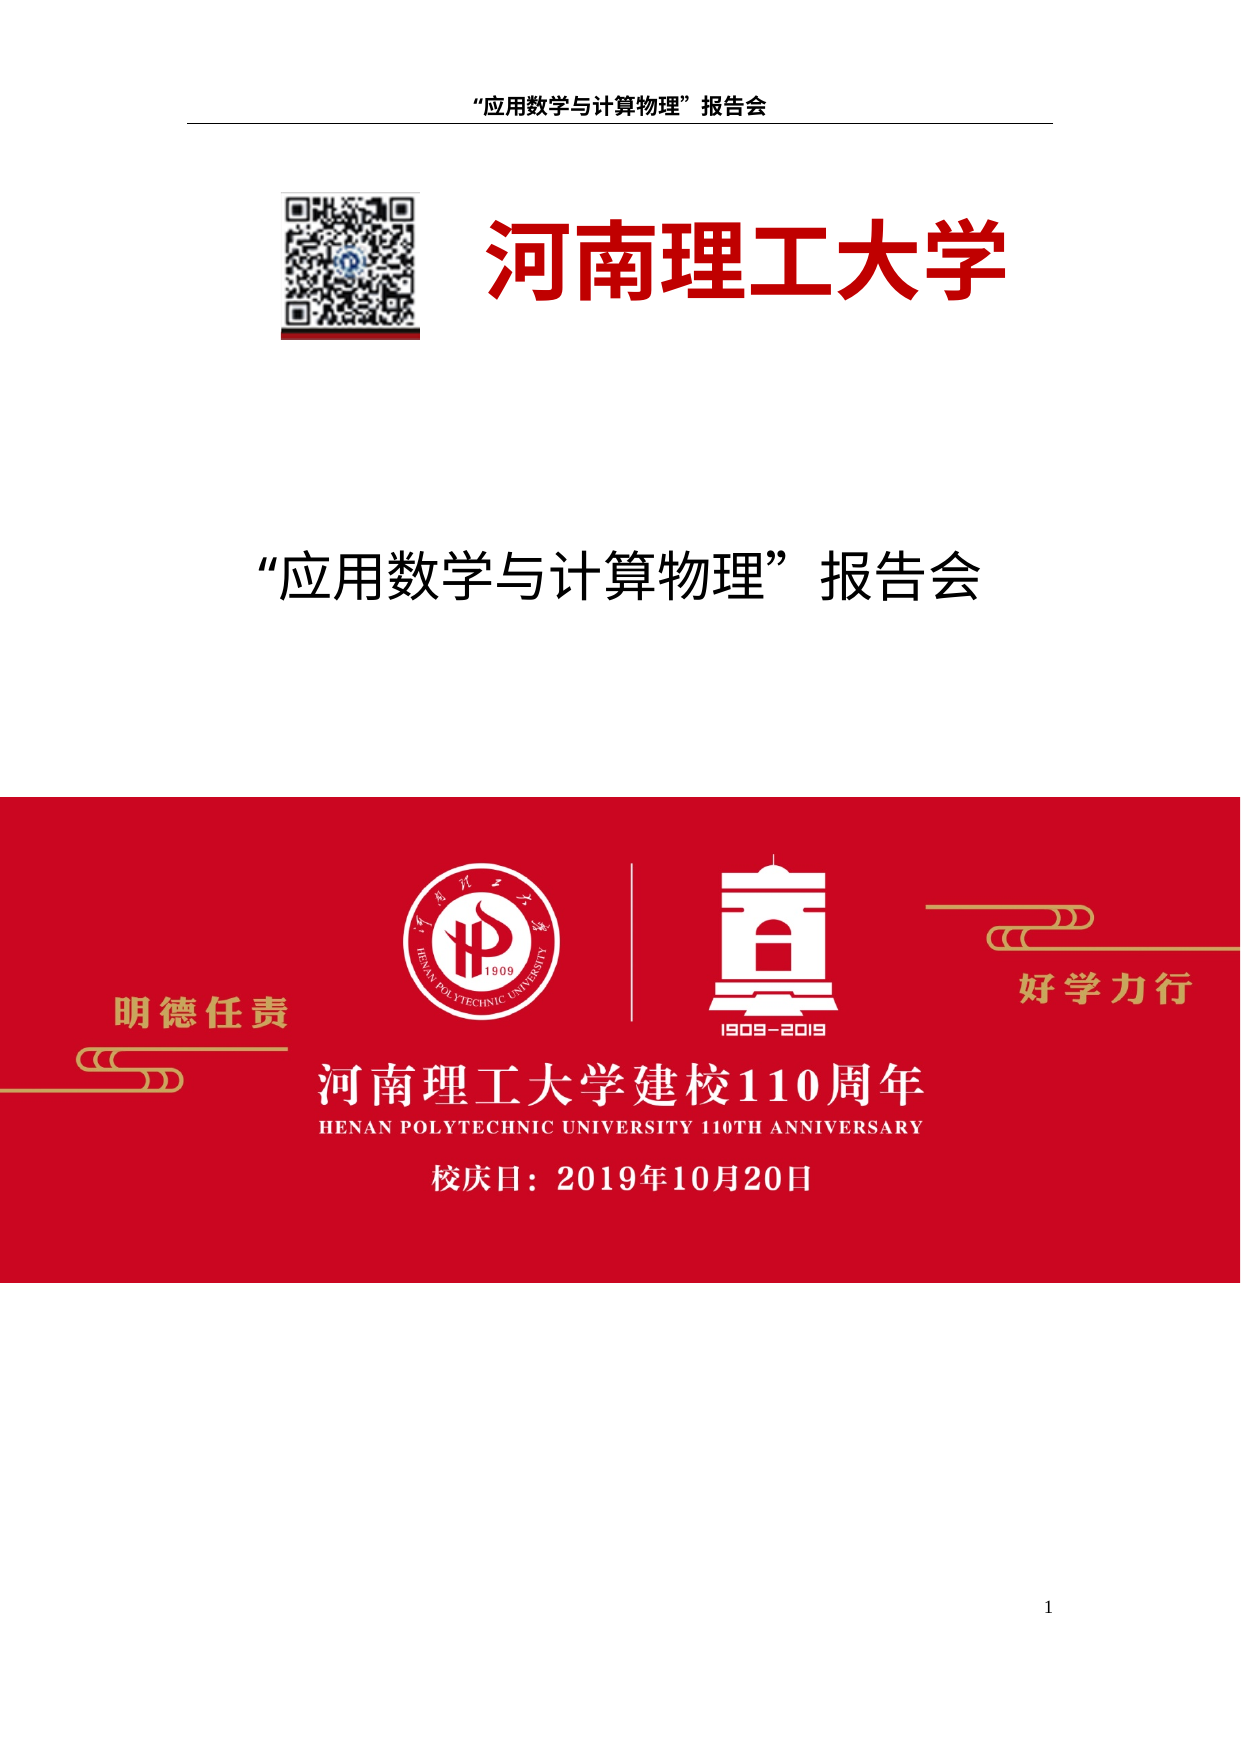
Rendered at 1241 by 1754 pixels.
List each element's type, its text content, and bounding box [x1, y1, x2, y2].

picture [280, 192, 420, 340]
picture [0, 797, 1241, 1283]
text “应用数学与计算物理”报告会 [187, 524, 1053, 621]
text 河南理工大学 [187, 190, 1009, 320]
